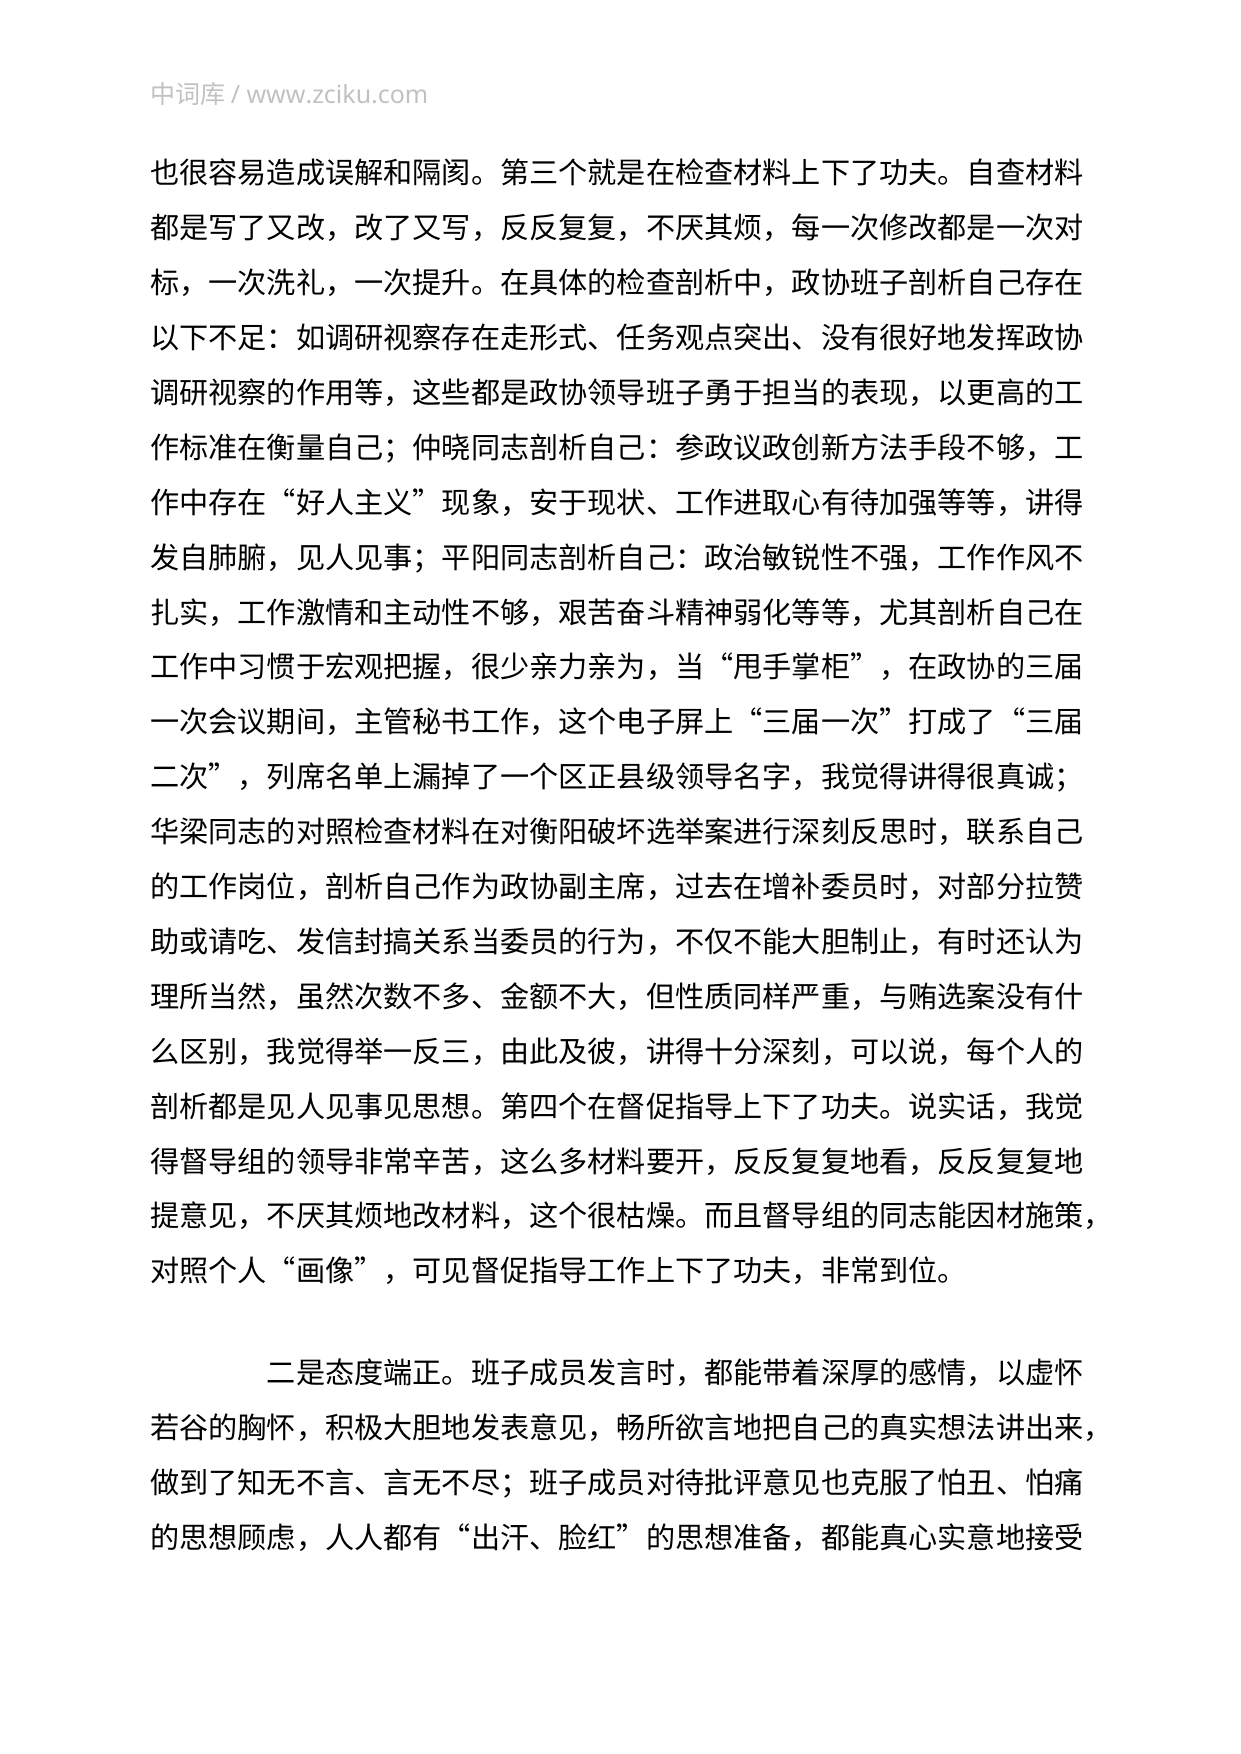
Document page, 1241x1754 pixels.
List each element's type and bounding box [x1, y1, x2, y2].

text [150, 150, 1090, 1290]
text [150, 1350, 1090, 1557]
